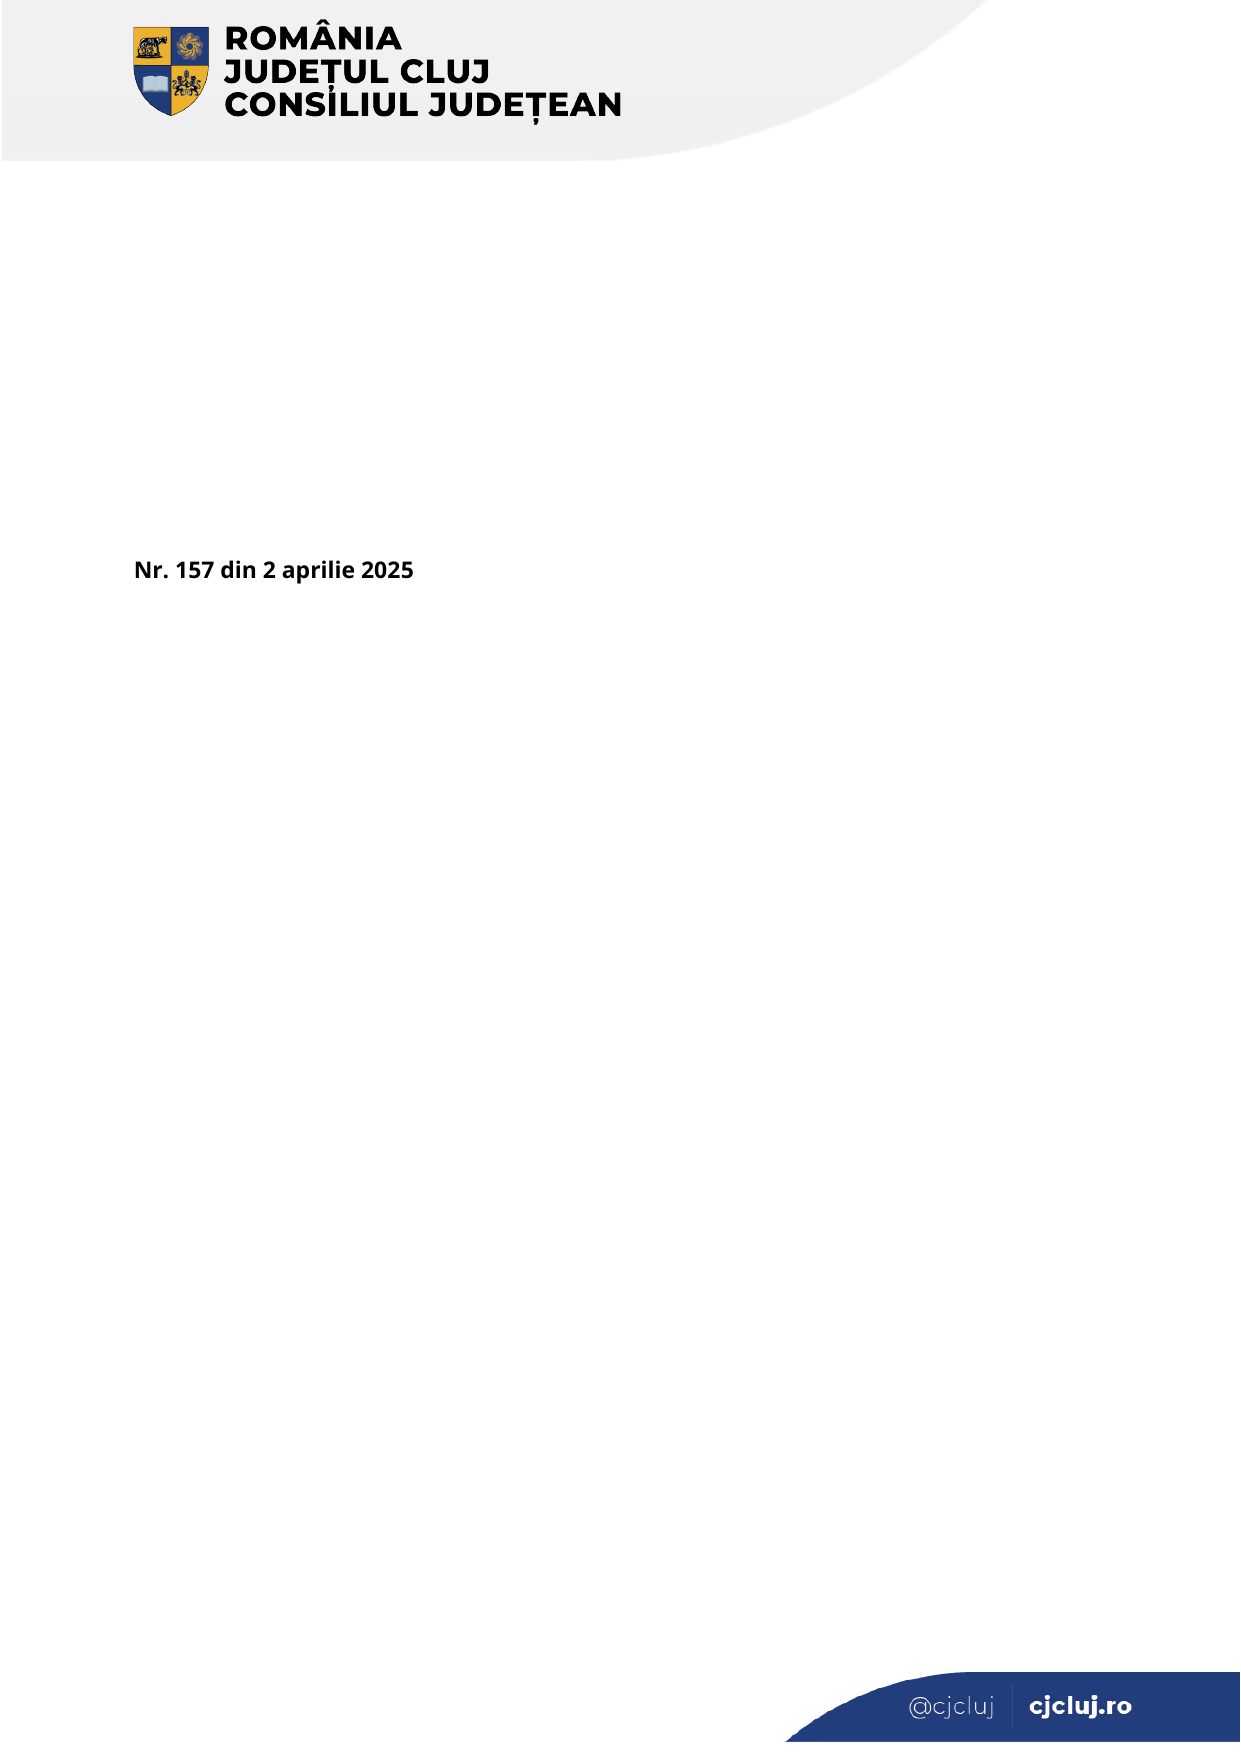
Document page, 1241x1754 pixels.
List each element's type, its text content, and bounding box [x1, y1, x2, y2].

picture [784, 1672, 1240, 1742]
text Nr. 157 din 2 aprilie 2025 [133, 554, 1143, 585]
picture [133, 19, 621, 125]
